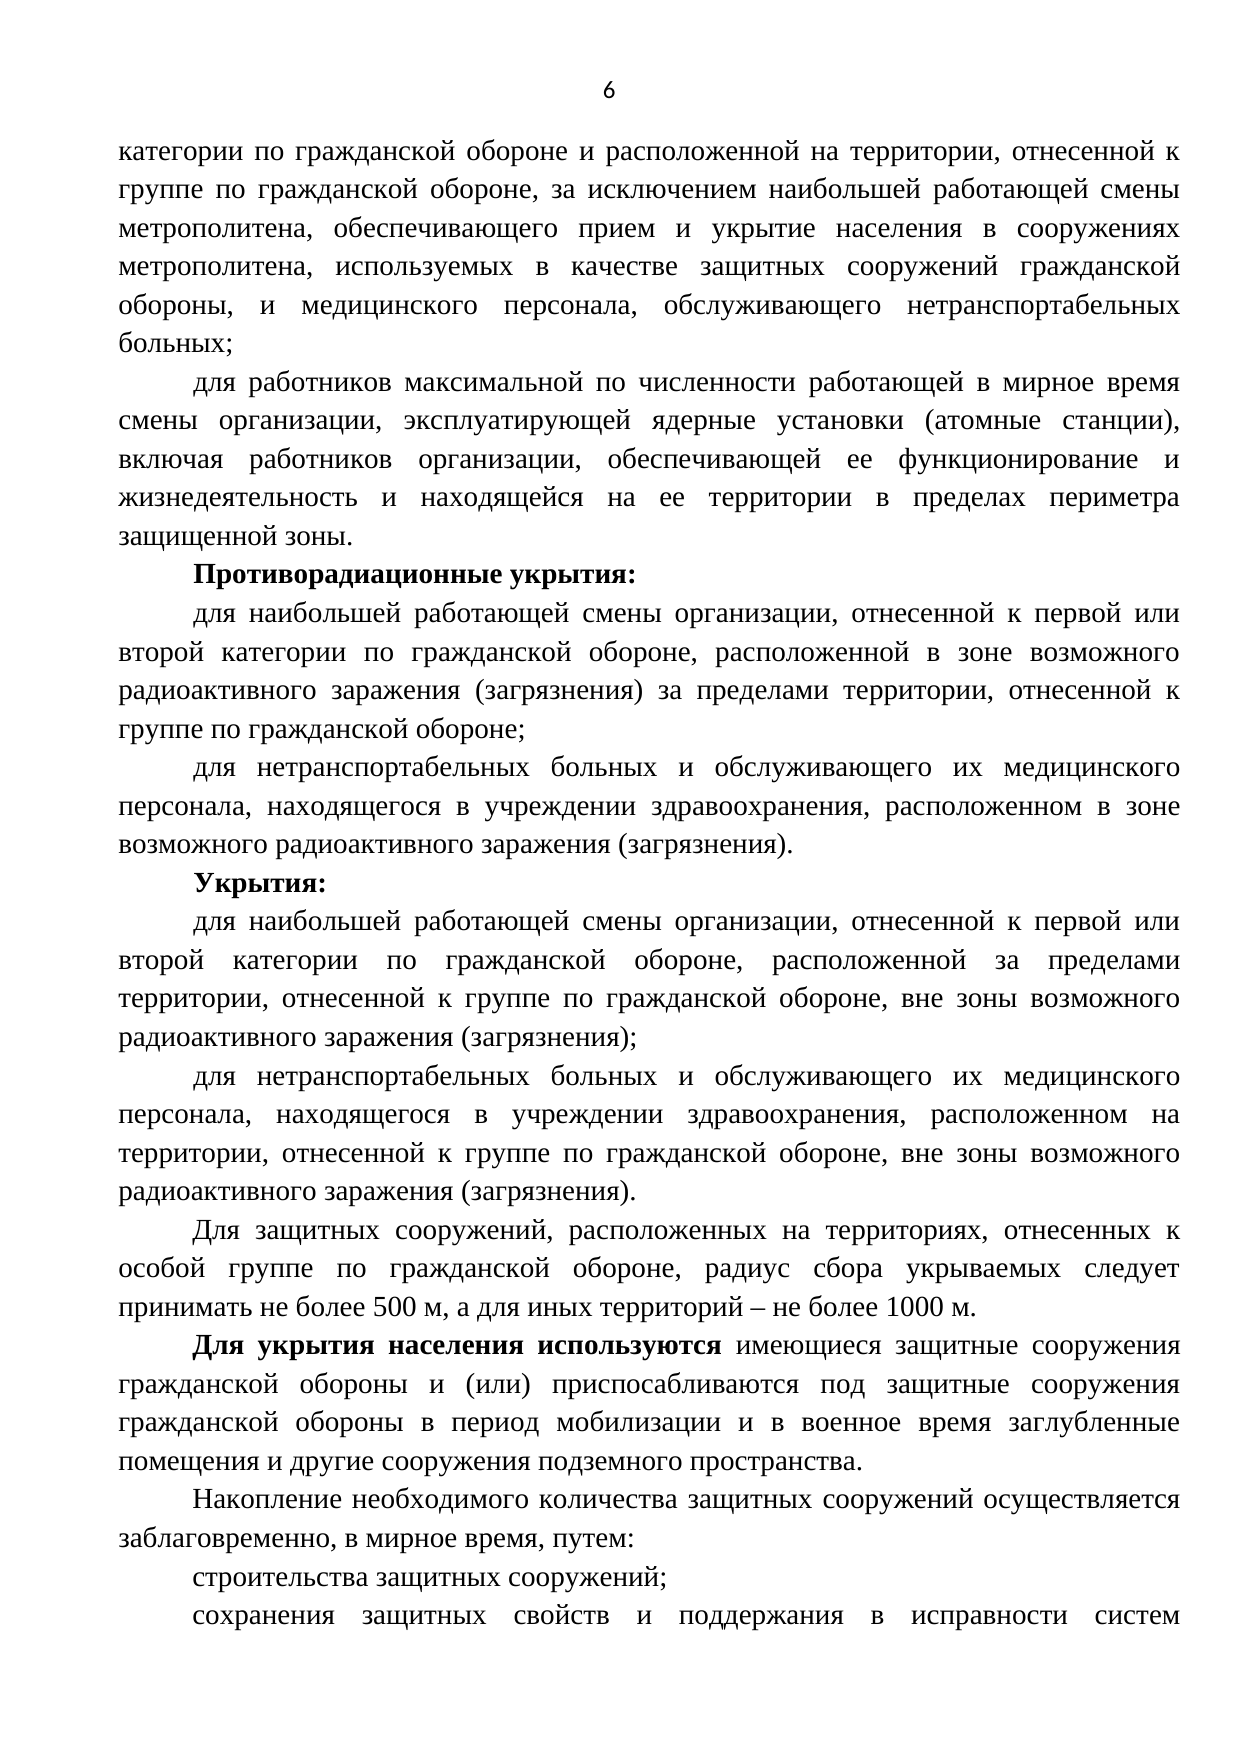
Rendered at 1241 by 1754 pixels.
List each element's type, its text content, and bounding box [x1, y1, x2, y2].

text для наибольшей работающей смены организации, отнесенной к первой или второй категории по гражданской обороне, расположенной в зоне возможного радиоактивного заражения (загрязнения) за пределами территории, отнесенной к группе по гражданской обороне; [118, 595, 1181, 744]
text для нетранспортабельных больных и обслуживающего их медицинского персонала, находящегося в учреждении здравоохранения, расположенном на территории, отнесенной к группе по гражданской обороне, вне зоны возможного радиоактивного заражения (загрязнения). [118, 1058, 1181, 1207]
text Для защитных сооружений, расположенных на территориях, отнесенных к особой группе по гражданской обороне, радиус сбора укрываемых следует принимать не более 500 м, а для иных территорий – не более 1000 м. [118, 1212, 1181, 1322]
text строительства защитных сооружений; [118, 1559, 1181, 1592]
text Противорадиационные укрытия: [118, 557, 1181, 590]
text Для укрытия населения используются имеющиеся защитные сооружения гражданской обороны и (или) приспосабливаются под защитные сооружения гражданской обороны в период мобилизации и в военное время заглубленные помещения и другие сооружения подземного пространства. [118, 1327, 1181, 1477]
text для работников максимальной по численности работающей в мирное время смены организации, эксплуатирующей ядерные установки (атомные станции), включая работников организации, обеспечивающей ее функционирование и жизнедеятельность и находящейся на ее территории в пределах периметра защищенной зоны. [118, 364, 1181, 552]
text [118, 1597, 1181, 1631]
text для нетранспортабельных больных и обслуживающего их медицинского персонала, находящегося в учреждении здравоохранения, расположенном в зоне возможного радиоактивного заражения (загрязнения). [118, 749, 1181, 860]
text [118, 133, 1181, 359]
text для наибольшей работающей смены организации, отнесенной к первой или второй категории по гражданской обороне, расположенной за пределами территории, отнесенной к группе по гражданской обороне, вне зоны возможного радиоактивного заражения (загрязнения); [118, 903, 1181, 1053]
text Укрытия: [118, 865, 1181, 898]
text Накопление необходимого количества защитных сооружений осуществляется заблаговременно, в мирное время, путем: [118, 1482, 1181, 1554]
